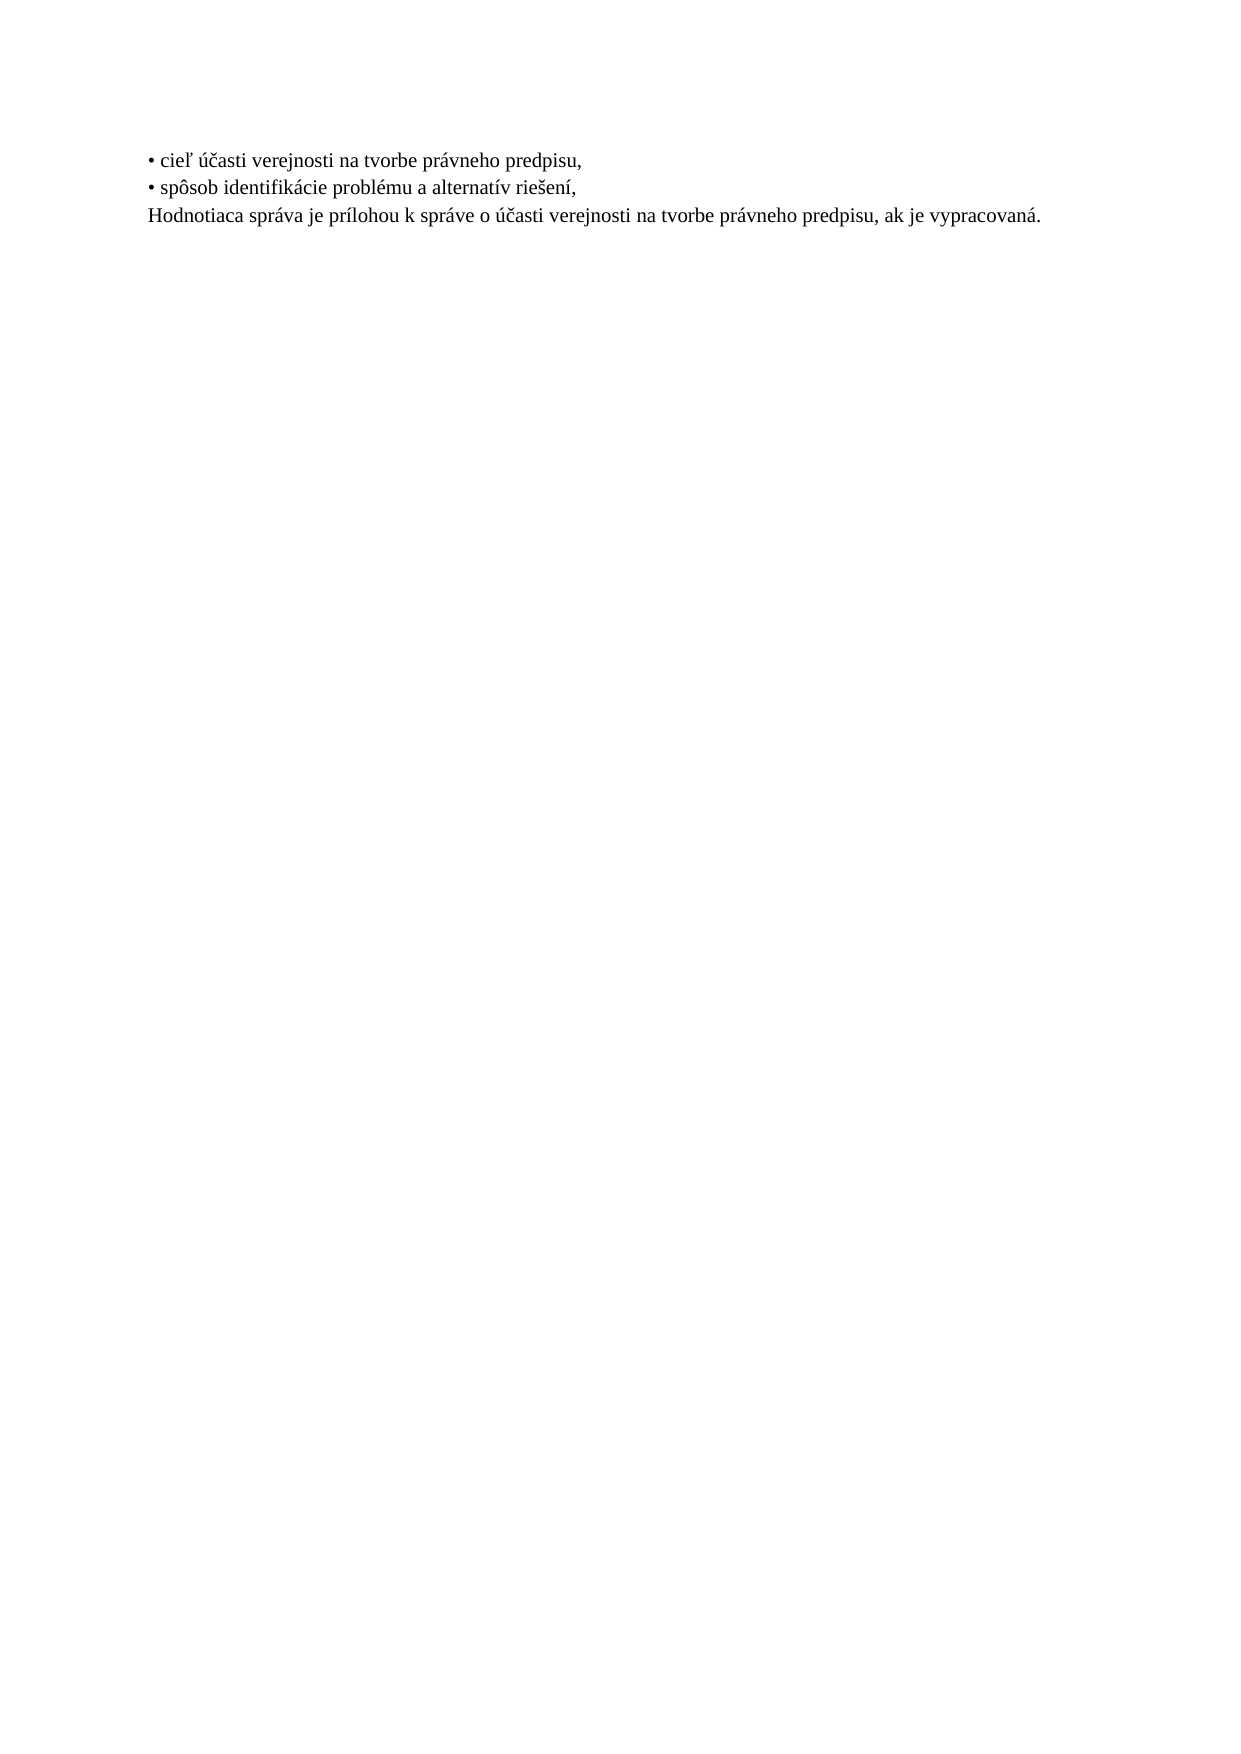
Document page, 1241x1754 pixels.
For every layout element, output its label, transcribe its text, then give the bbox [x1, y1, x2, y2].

text Hodnotiaca správa je prílohou k správe o účasti verejnosti na tvorbe právneho predpisu, ak je vypracovaná. [148, 203, 1093, 227]
text • cieľ účasti verejnosti na tvorbe právneho predpisu, [148, 148, 1093, 172]
text • spôsob identifikácie problému a alternatív riešení, [148, 175, 1093, 199]
